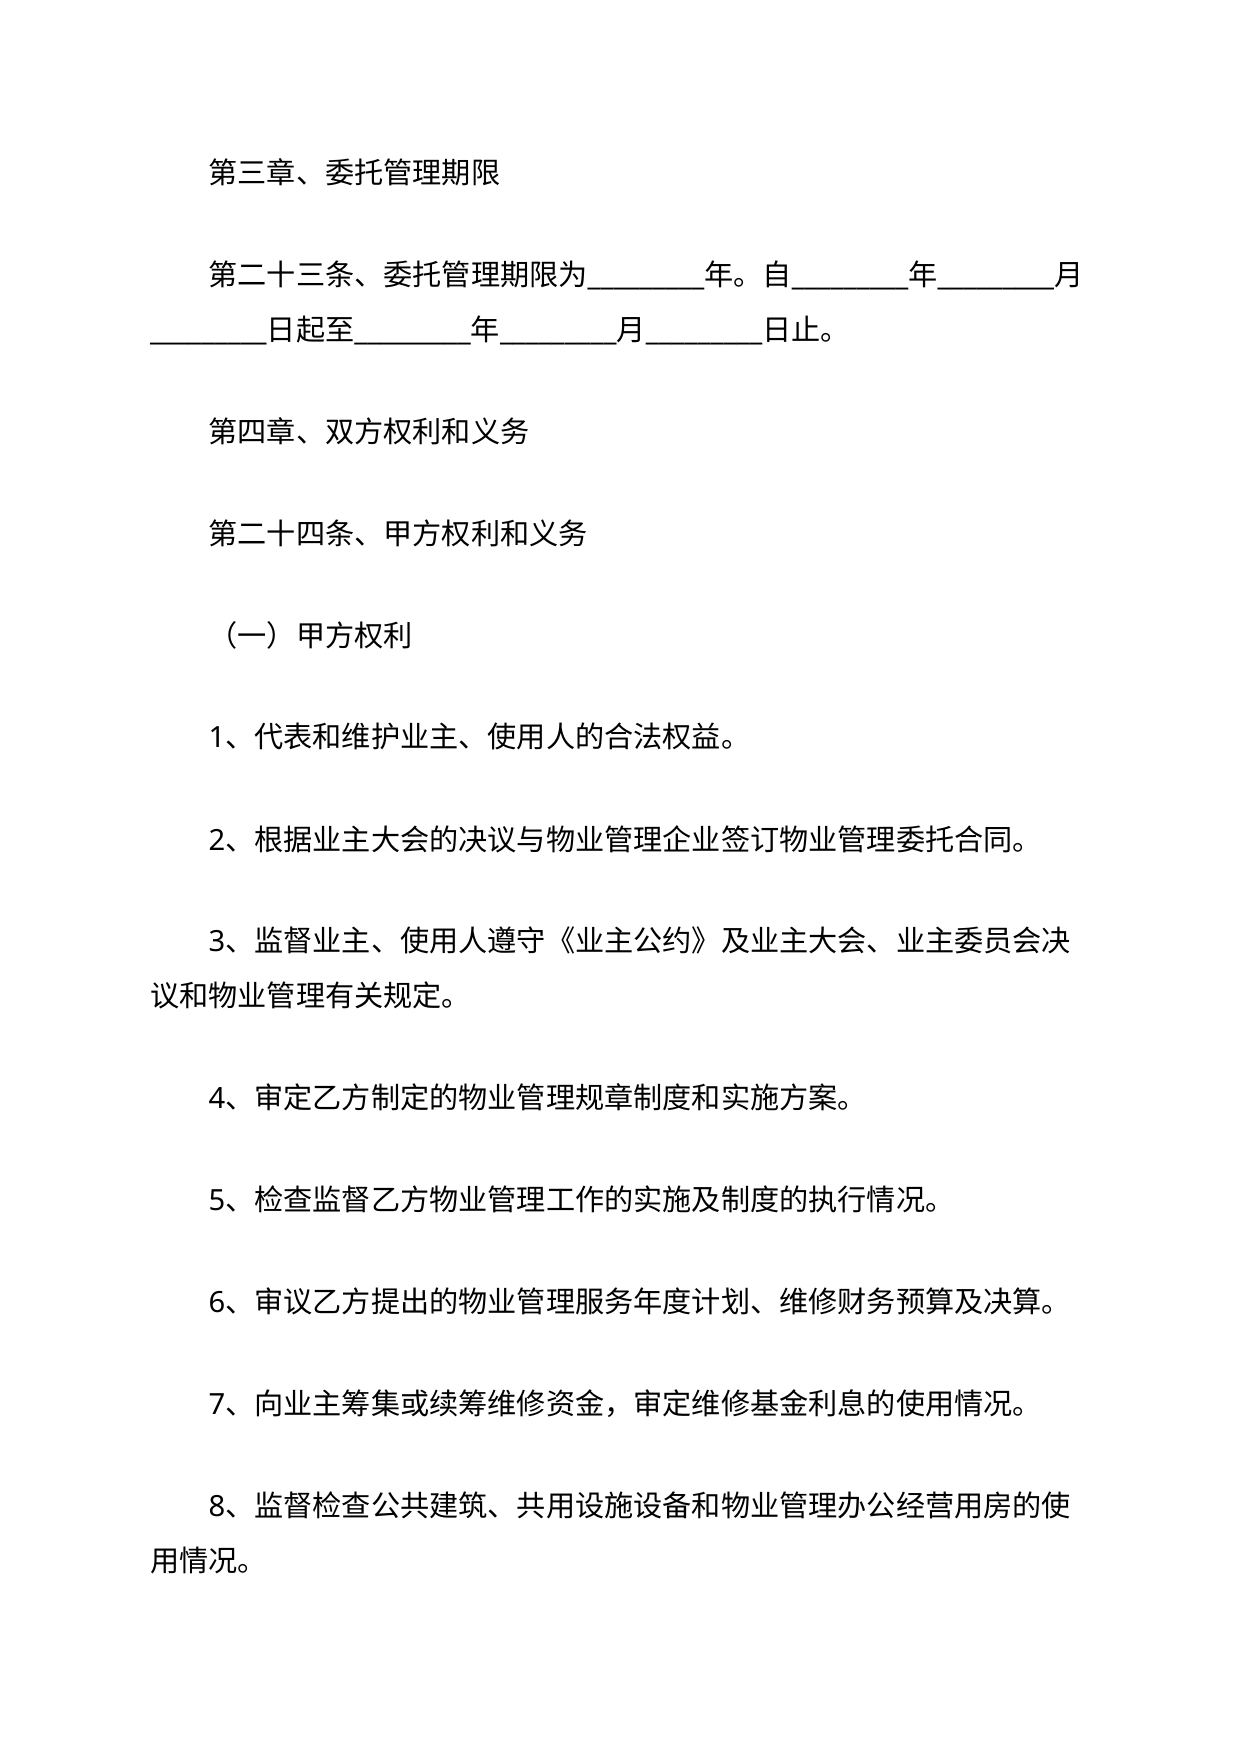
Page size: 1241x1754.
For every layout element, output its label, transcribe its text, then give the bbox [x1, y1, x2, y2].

text 第三章、委托管理期限 [150, 150, 1090, 192]
text 4、审定乙方制定的物业管理规章制度和实施方案。 [150, 1075, 1090, 1117]
text 第二十四条、甲方权利和义务 [150, 511, 1090, 553]
text 2、根据业主大会的决议与物业管理企业签订物业管理委托合同。 [150, 816, 1090, 858]
text 8、监督检查公共建筑、共用设施设备和物业管理办公经营用房的使用情况。 [150, 1483, 1090, 1580]
text 3、监督业主、使用人遵守《业主公约》及业主大会、业主委员会决议和物业管理有关规定。 [150, 918, 1090, 1015]
text 6、审议乙方提出的物业管理服务年度计划、维修财务预算及决算。 [150, 1279, 1090, 1321]
text 1、代表和维护业主、使用人的合法权益。 [150, 714, 1090, 756]
text 7、向业主筹集或续筹维修资金，审定维修基金利息的使用情况。 [150, 1381, 1090, 1423]
text 第二十三条、委托管理期限为_________年。自_________年_________月_________日起至_________年_________月_________日止。 [150, 252, 1090, 349]
text 5、检查监督乙方物业管理工作的实施及制度的执行情况。 [150, 1177, 1090, 1219]
text （一）甲方权利 [150, 612, 1090, 654]
text 第四章、双方权利和义务 [150, 409, 1090, 451]
